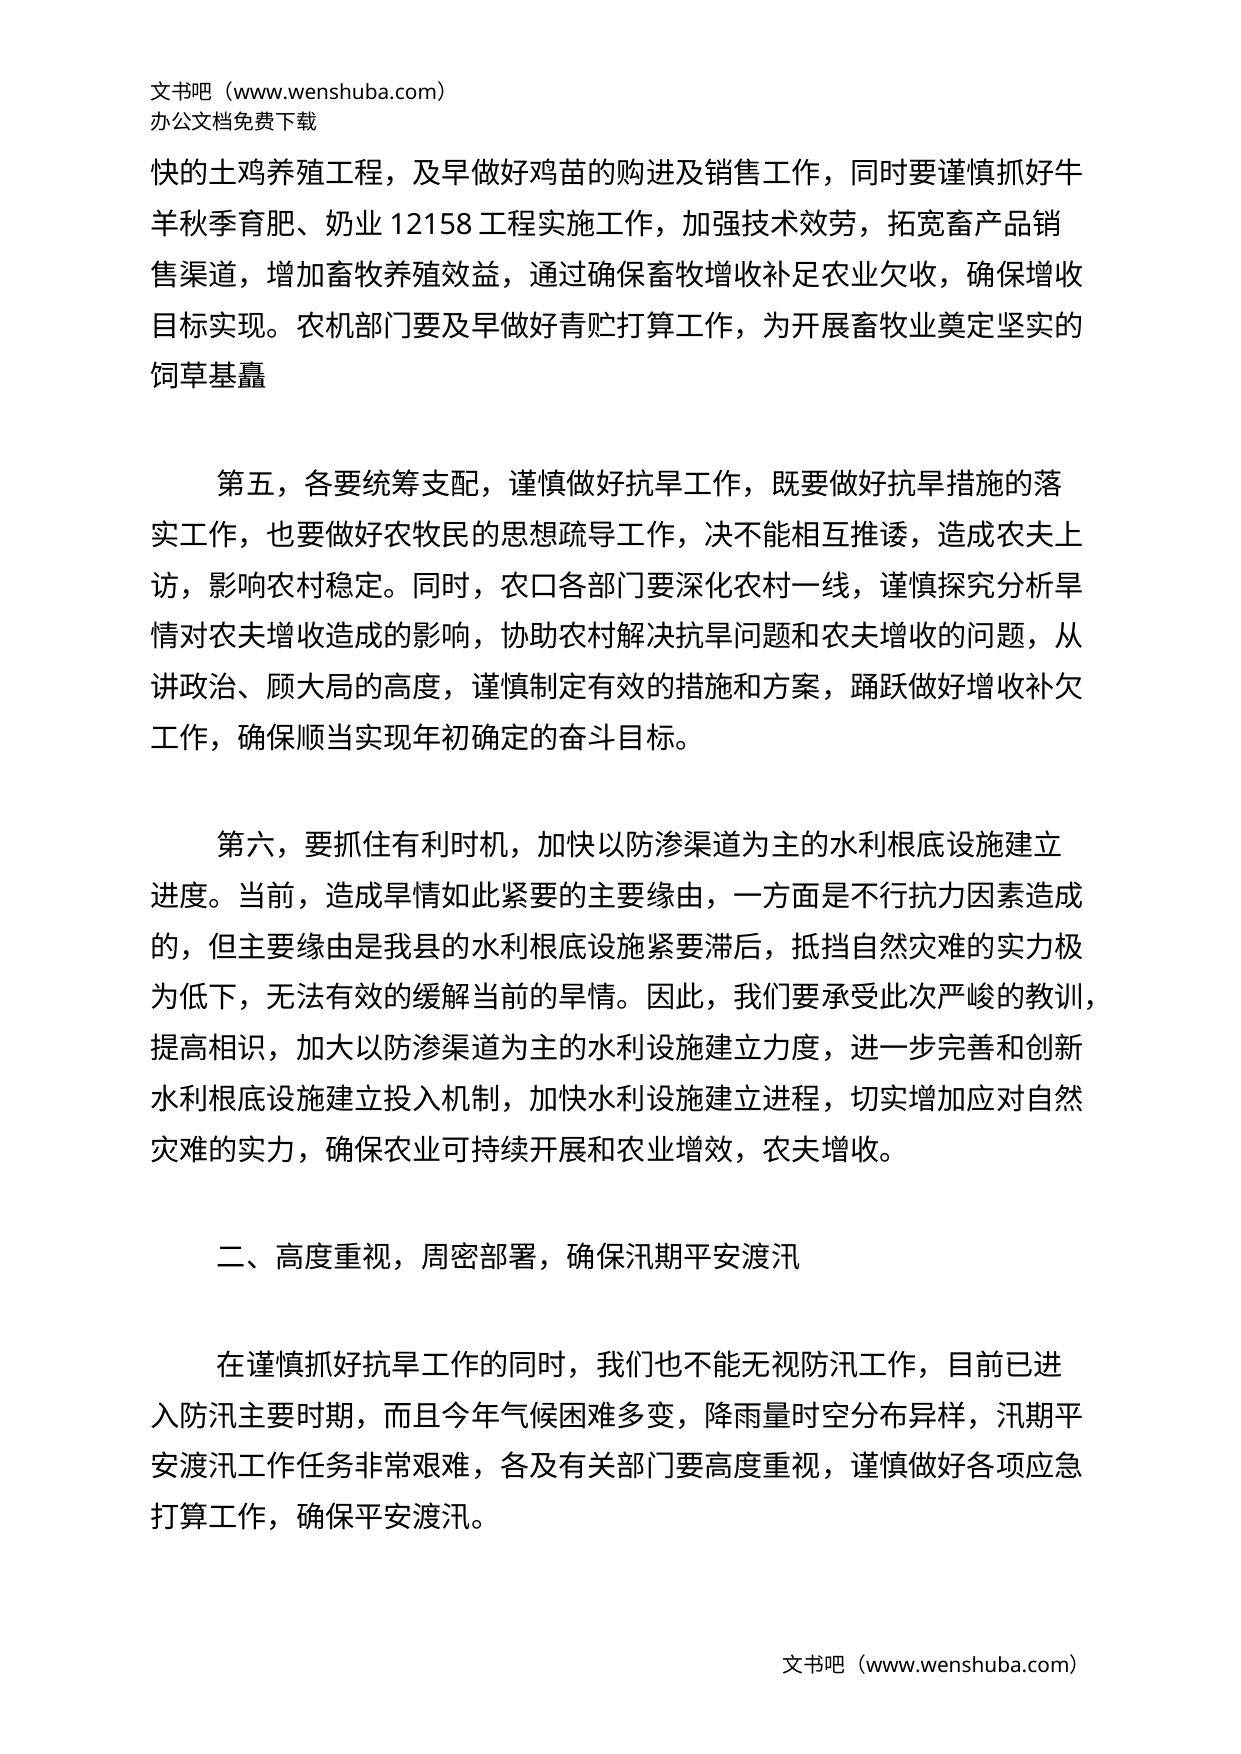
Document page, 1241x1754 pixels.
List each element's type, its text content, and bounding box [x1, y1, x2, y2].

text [150, 150, 1090, 395]
text 在谨慎抓好抗旱工作的同时，我们也不能无视防汛工作，目前已进入防汛主要时期，而且今年气候困难多变，降雨量时空分布异样，汛期平安渡汛工作任务非常艰难，各及有关部门要高度重视，谨慎做好各项应急打算工作，确保平安渡汛。 [150, 1341, 1090, 1536]
text 第五，各要统筹支配，谨慎做好抗旱工作，既要做好抗旱措施的落实工作，也要做好农牧民的思想疏导工作，决不能相互推诿，造成农夫上访，影响农村稳定。同时，农口各部门要深化农村一线，谨慎探究分析旱情对农夫增收造成的影响，协助农村解决抗旱问题和农夫增收的问题，从讲政治、顾大局的高度，谨慎制定有效的措施和方案，踊跃做好增收补欠工作，确保顺当实现年初确定的奋斗目标。 [150, 461, 1090, 757]
text 第六，要抓住有利时机，加快以防渗渠道为主的水利根底设施建立进度。当前，造成旱情如此紧要的主要缘由，一方面是不行抗力因素造成的，但主要缘由是我县的水利根底设施紧要滞后，抵挡自然灾难的实力极为低下，无法有效的缓解当前的旱情。因此，我们要承受此次严峻的教训，提高相识，加大以防渗渠道为主的水利设施建立力度，进一步完善和创新水利根底设施建立投入机制，加快水利设施建立进程，切实增加应对自然灾难的实力，确保农业可持续开展和农业增效，农夫增收。 [150, 822, 1090, 1168]
text 二、高度重视，周密部署，确保汛期平安渡汛 [150, 1234, 1090, 1276]
